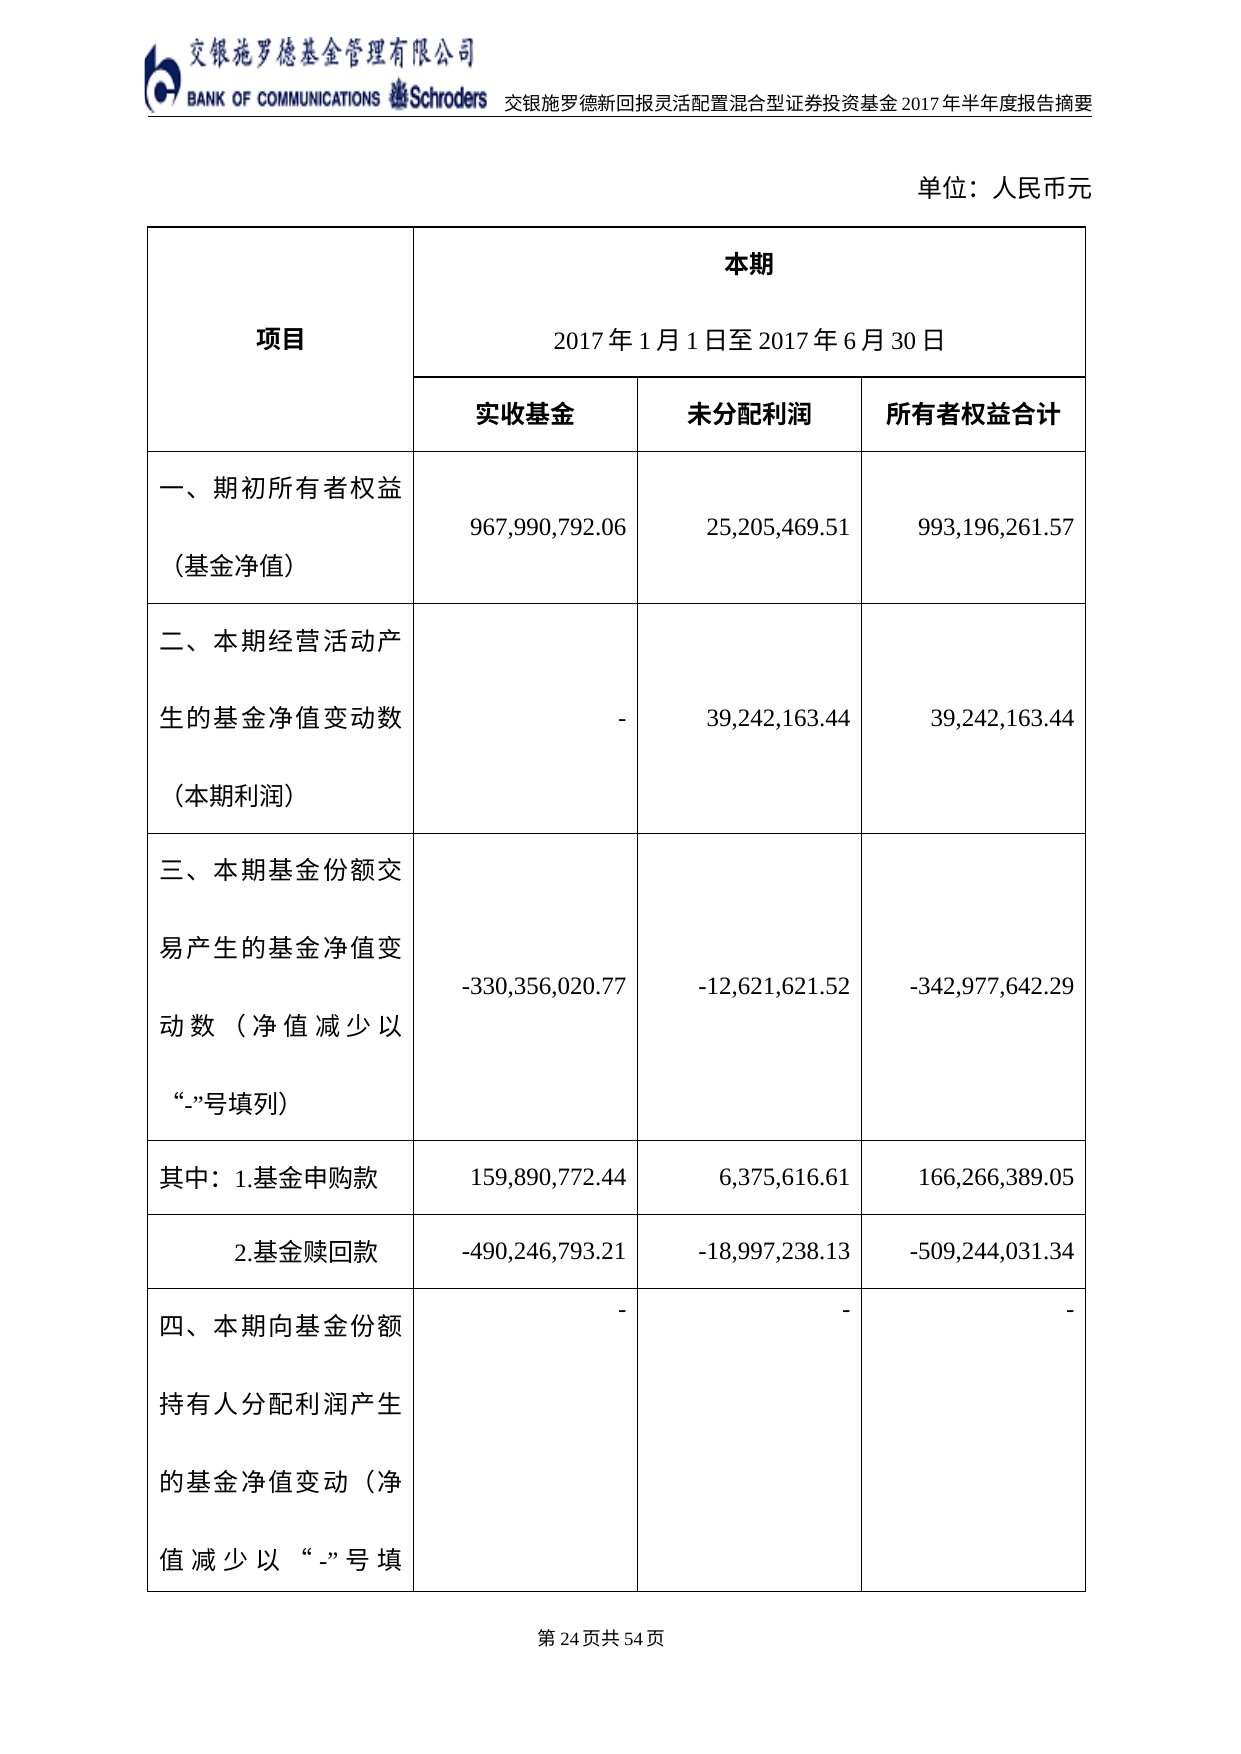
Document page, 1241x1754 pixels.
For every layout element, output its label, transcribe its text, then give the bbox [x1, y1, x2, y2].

table_cell - [414, 604, 637, 832]
table_cell -18,997,238.13 [638, 1215, 861, 1288]
table_cell 6,375,616.61 [638, 1141, 861, 1214]
table_cell 一、期初所有者权益（基金净值） [148, 452, 413, 602]
table_cell 未分配利润 [638, 378, 861, 451]
table_header 项目 [148, 228, 413, 451]
table_cell - [638, 1289, 861, 1591]
table_cell 967,990,792.06 [414, 452, 637, 602]
table_header 本期 2017年1月1日至2017年6月30日 [414, 228, 1085, 376]
table_cell -12,621,621.52 [638, 834, 861, 1140]
text 单位：人民币元 [149, 154, 1092, 219]
table_cell 993,196,261.57 [862, 452, 1085, 602]
table_cell -490,246,793.21 [414, 1215, 637, 1288]
table_cell 所有者权益合计 [862, 378, 1085, 451]
table_cell -509,244,031.34 [862, 1215, 1085, 1288]
table_cell 25,205,469.51 [638, 452, 861, 602]
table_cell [148, 1289, 413, 1591]
table_cell 二、本期经营活动产生的基金净值变动数（本期利润） [148, 604, 413, 832]
table_cell 2.基金赎回款 [148, 1215, 413, 1288]
table_cell 159,890,772.44 [414, 1141, 637, 1214]
table_cell 39,242,163.44 [862, 604, 1085, 832]
table_cell 其中：1.基金申购款 [148, 1141, 413, 1214]
table_cell 166,266,389.05 [862, 1141, 1085, 1214]
table_cell - [862, 1289, 1085, 1591]
table_cell - [414, 1289, 637, 1591]
table_cell -342,977,642.29 [862, 834, 1085, 1140]
picture [144, 37, 487, 113]
table_cell 实收基金 [414, 378, 637, 451]
table_cell -330,356,020.77 [414, 834, 637, 1140]
table_cell 三、本期基金份额交易产生的基金净值变动数（净值减少以“-”号填列） [148, 834, 413, 1140]
table_cell 39,242,163.44 [638, 604, 861, 832]
